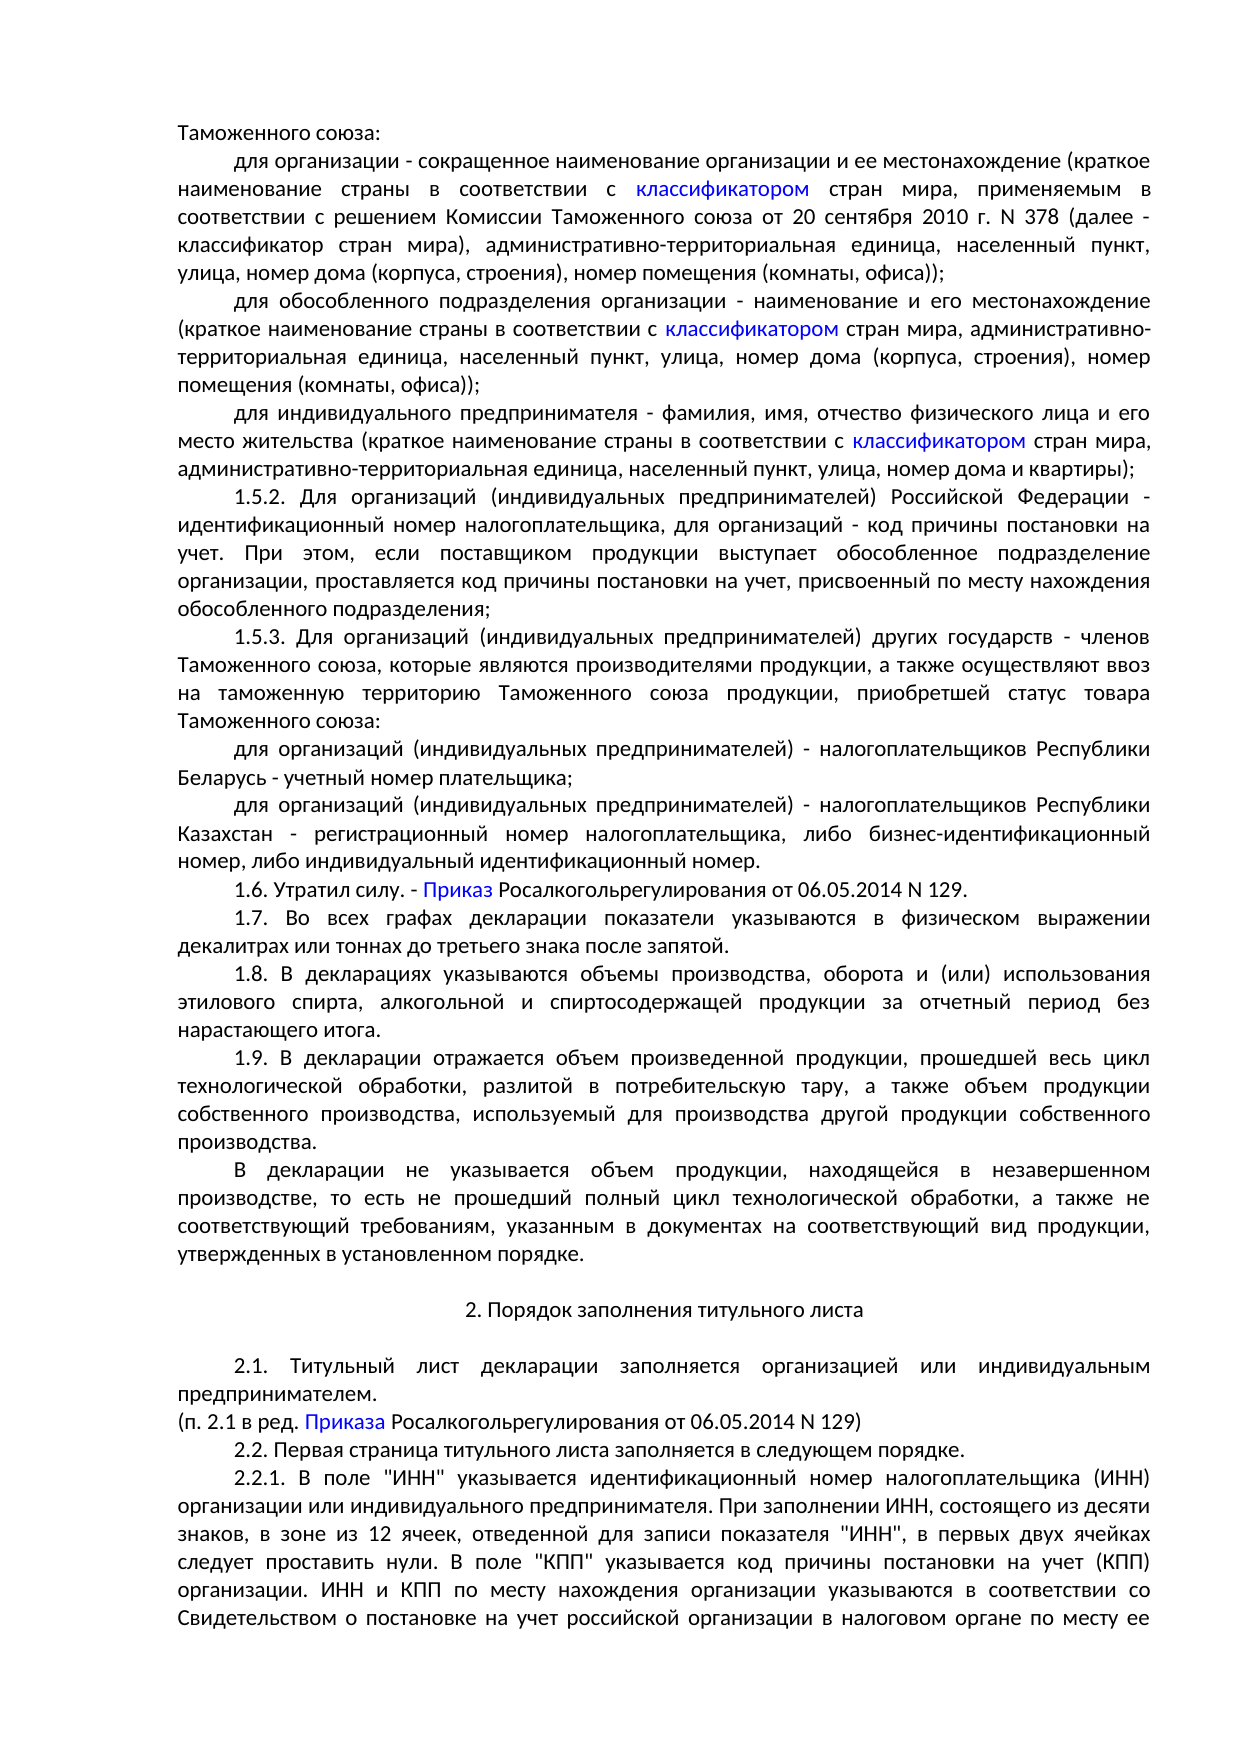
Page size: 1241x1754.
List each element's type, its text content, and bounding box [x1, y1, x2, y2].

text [177, 118, 1152, 146]
text 1.5.3. Для организаций (индивидуальных предпринимателей) других государств - членов Таможенного союза, которые являются производителями продукции, а также осуществляют ввоз на таможенную территорию Таможенного союза продукции, приобретшей статус товара Таможенного союза: [177, 622, 1152, 734]
text 1.9. В декларации отражается объем произведенной продукции, прошедшей весь цикл технологической обработки, разлитой в потребительскую тару, а также объем продукции собственного производства, используемый для производства другой продукции собственного производства. [177, 1043, 1152, 1155]
text 1.7. Во всех графах декларации показатели указываются в физическом выражении декалитрах или тоннах до третьего знака после запятой. [177, 903, 1152, 959]
text для индивидуального предпринимателя - фамилия, имя, отчество физического лица и его место жительства (краткое наименование страны в соответствии с классификатором стран мира, административно-территориальная единица, населенный пункт, улица, номер дома и квартиры); [177, 398, 1152, 482]
text 1.8. В декларациях указываются объемы производства, оборота и (или) использования этилового спирта, алкогольной и спиртосодержащей продукции за отчетный период без нарастающего итога. [177, 959, 1152, 1043]
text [177, 1463, 1152, 1631]
text (п. 2.1 в ред. Приказа Росалкогольрегулирования от 06.05.2014 N 129) [177, 1407, 1152, 1435]
text для организации - сокращенное наименование организации и ее местонахождение (краткое наименование страны в соответствии с классификатором стран мира, применяемым в соответствии с решением Комиссии Таможенного союза от 20 сентября 2010 г. N 378 (далее - классификатор стран мира), административно-территориальная единица, населенный пункт, улица, номер дома (корпуса, строения), номер помещения (комнаты, офиса)); [177, 146, 1152, 286]
text В декларации не указывается объем продукции, находящейся в незавершенном производстве, то есть не прошедший полный цикл технологической обработки, а также не соответствующий требованиям, указанным в документах на соответствующий вид продукции, утвержденных в установленном порядке. [177, 1155, 1152, 1267]
text 2.2. Первая страница титульного листа заполняется в следующем порядке. [177, 1435, 1152, 1463]
text 1.6. Утратил силу. - Приказ Росалкогольрегулирования от 06.05.2014 N 129. [177, 875, 1152, 903]
text 1.5.2. Для организаций (индивидуальных предпринимателей) Российской Федерации - идентификационный номер налогоплательщика, для организаций - код причины постановки на учет. При этом, если поставщиком продукции выступает обособленное подразделение организации, проставляется код причины постановки на учет, присвоенный по месту нахождения обособленного подразделения; [177, 482, 1152, 622]
text для обособленного подразделения организации - наименование и его местонахождение (краткое наименование страны в соответствии с классификатором стран мира, административно-территориальная единица, населенный пункт, улица, номер дома (корпуса, строения), номер помещения (комнаты, офиса)); [177, 286, 1152, 398]
text для организаций (индивидуальных предпринимателей) - налогоплательщиков Республики Казахстан - регистрационный номер налогоплательщика, либо бизнес-идентификационный номер, либо индивидуальный идентификационный номер. [177, 791, 1152, 875]
text 2.1. Титульный лист декларации заполняется организацией или индивидуальным предпринимателем. [177, 1351, 1152, 1407]
text 2. Порядок заполнения титульного листа [177, 1295, 1152, 1323]
text для организаций (индивидуальных предпринимателей) - налогоплательщиков Республики Беларусь - учетный номер плательщика; [177, 734, 1152, 791]
